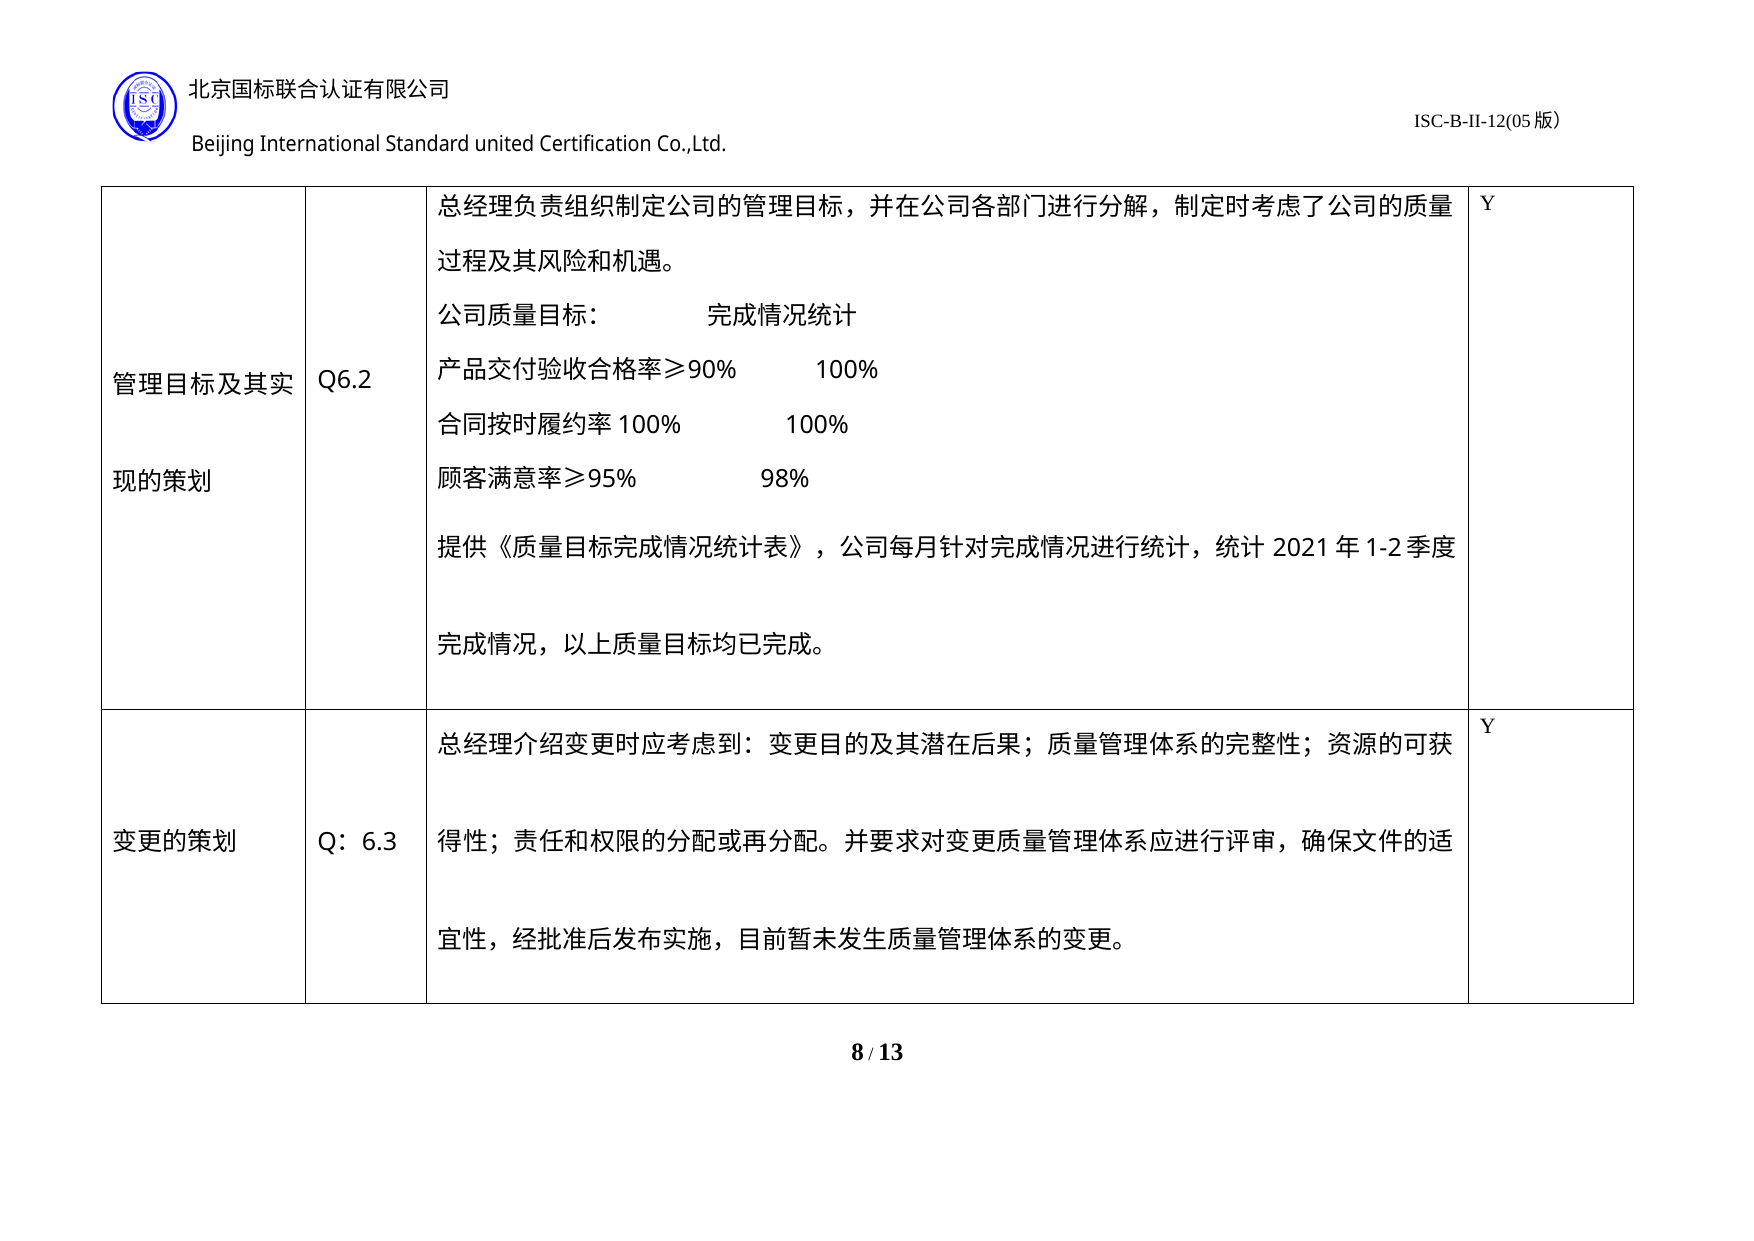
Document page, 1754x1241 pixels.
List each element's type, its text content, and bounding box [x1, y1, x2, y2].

table_cell Y [1469, 187, 1633, 709]
table_cell Q6.2 [306, 187, 426, 709]
table_cell Q：6.3 [306, 710, 426, 1003]
table_cell 总经理负责组织制定公司的管理目标，并在公司各部门进行分解，制定时考虑了公司的质量过程及其风险和机遇。 公司质量目标： 完成情况统计 产品交付验收合格率≥90% 100% 合同按时履约率100% 100% 顾客满意率≥95% 98% 提供《质量目标完成情况统计表》，公司每月针对完成情况进行统计，统计2021年1-2季度完成情况，以上质量目标均已完成。 [427, 187, 1468, 709]
table_cell 变更的策划 [102, 710, 305, 1003]
table_cell Y [1469, 710, 1633, 1003]
picture [112, 71, 180, 140]
table_cell 总经理介绍变更时应考虑到：变更目的及其潜在后果；质量管理体系的完整性；资源的可获得性；责任和权限的分配或再分配。并要求对变更质量管理体系应进行评审，确保文件的适宜性，经批准后发布实施，目前暂未发生质量管理体系的变更。 [427, 710, 1468, 1003]
table_cell 管理目标及其实现的策划 [102, 187, 305, 709]
